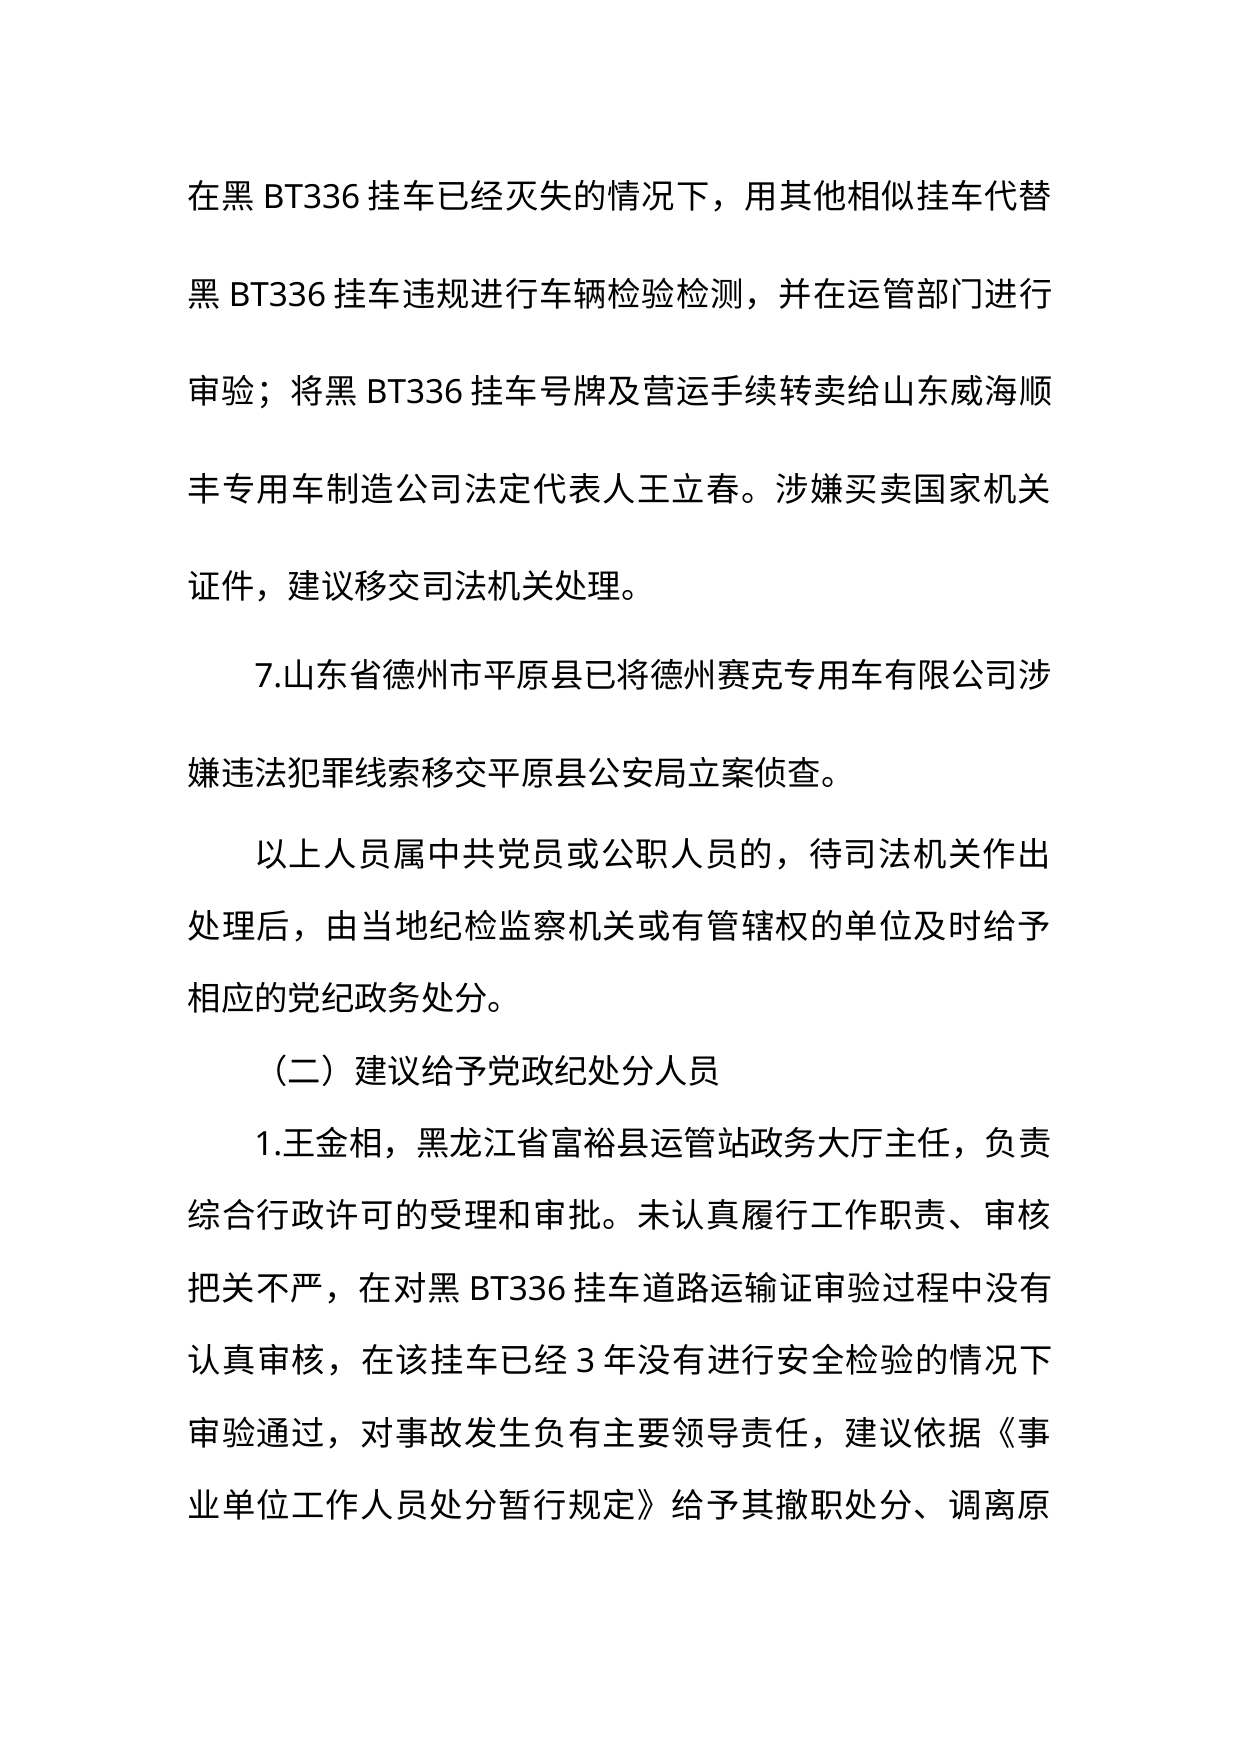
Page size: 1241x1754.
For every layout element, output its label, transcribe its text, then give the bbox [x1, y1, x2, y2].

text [187, 162, 1053, 617]
text （二）建议给予党政纪处分人员 [187, 1044, 1053, 1093]
text 7.山东省德州市平原县已将德州赛克专用车有限公司涉嫌违法犯罪线索移交平原县公安局立案侦查。 [187, 641, 1053, 803]
text 以上人员属中共党员或公职人员的，待司法机关作出处理后，由当地纪检监察机关或有管辖权的单位及时给予相应的党纪政务处分。 [187, 828, 1053, 1020]
